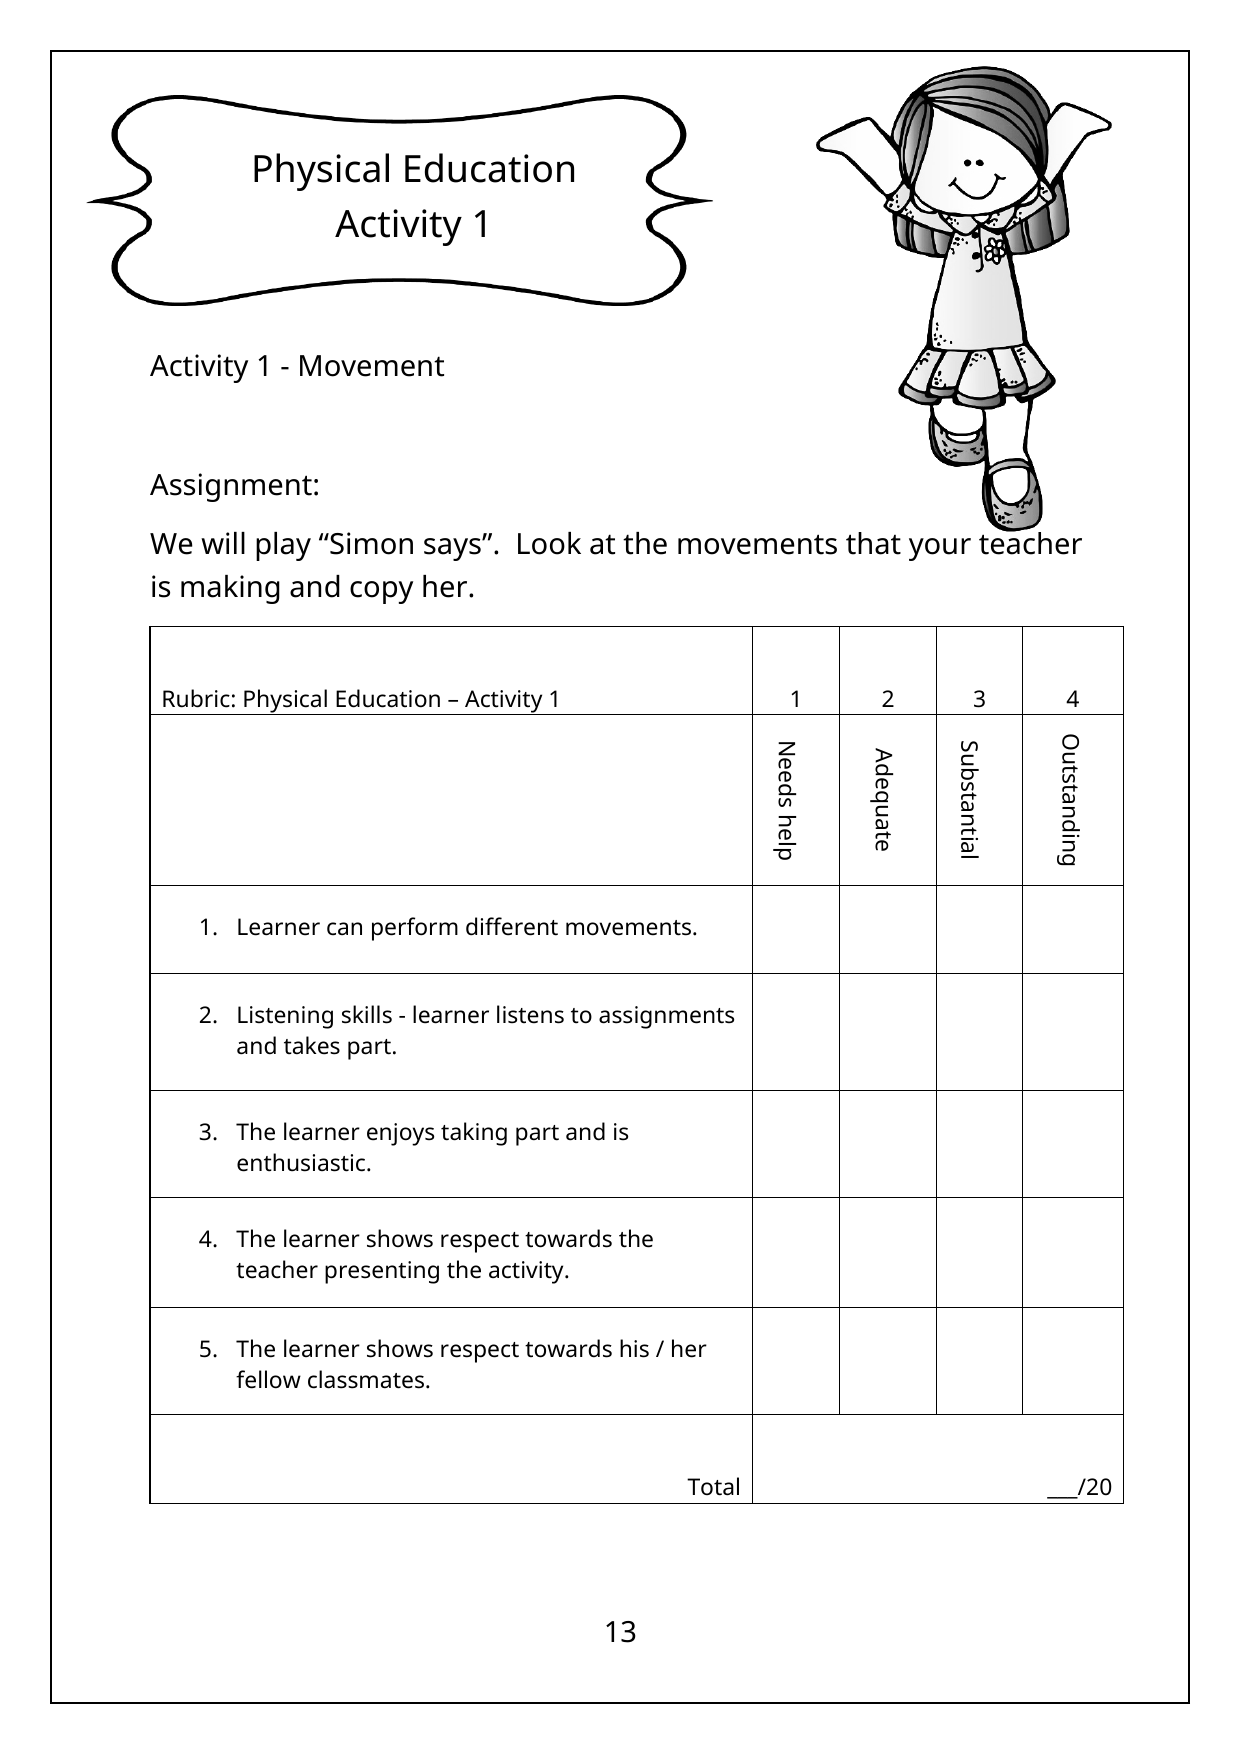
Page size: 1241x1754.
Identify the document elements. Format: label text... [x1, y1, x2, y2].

table_cell [1023, 974, 1123, 1090]
table_cell [840, 1308, 936, 1414]
table_cell [840, 1091, 936, 1197]
table_cell [840, 886, 936, 973]
table_cell Listening skills - learner listens to assignments and takes part. [151, 974, 752, 1090]
table_cell ___/20 [753, 1415, 1123, 1502]
table_cell Outstanding [1023, 715, 1123, 885]
table_cell [1023, 1308, 1123, 1414]
table_cell [937, 1091, 1022, 1197]
table_header 2 [840, 627, 936, 714]
table_cell [937, 974, 1022, 1090]
table_cell [840, 1198, 936, 1307]
table_cell [840, 974, 936, 1090]
table_cell [753, 1198, 839, 1307]
table_cell Total [151, 1415, 752, 1502]
text We will play “Simon says”. Look at the movements that your teacher is making and copy her. [150, 523, 1090, 606]
table_cell [937, 1308, 1022, 1414]
table_cell The learner shows respect towards the teacher presenting the activity. [151, 1198, 752, 1307]
table_cell Substantial [937, 715, 1022, 885]
text Activity 1 - Movement [150, 345, 814, 385]
table_cell The learner enjoys taking part and is enthusiastic. [151, 1091, 752, 1197]
table_cell [937, 886, 1022, 973]
table_header 3 [937, 627, 1022, 714]
table_cell Learner can perform different movements. [151, 886, 752, 973]
table_cell [753, 1091, 839, 1197]
table_cell [1023, 886, 1123, 973]
table_cell Needs help [753, 715, 839, 885]
table_cell The learner shows respect towards his / her fellow classmates. [151, 1308, 752, 1414]
table_header 1 [753, 627, 839, 714]
table_cell Adequate [840, 715, 936, 885]
table_cell [151, 715, 752, 885]
table_header Rubric: Physical Education – Activity 1 [151, 627, 752, 714]
table_cell [937, 1198, 1022, 1307]
table_cell [1023, 1091, 1123, 1197]
table_cell [1023, 1198, 1123, 1307]
text Assignment: [150, 464, 814, 504]
table_cell [753, 886, 839, 973]
table_cell [753, 1308, 839, 1414]
table_cell [753, 974, 839, 1090]
picture [86, 95, 714, 306]
table_header 4 [1023, 627, 1123, 714]
